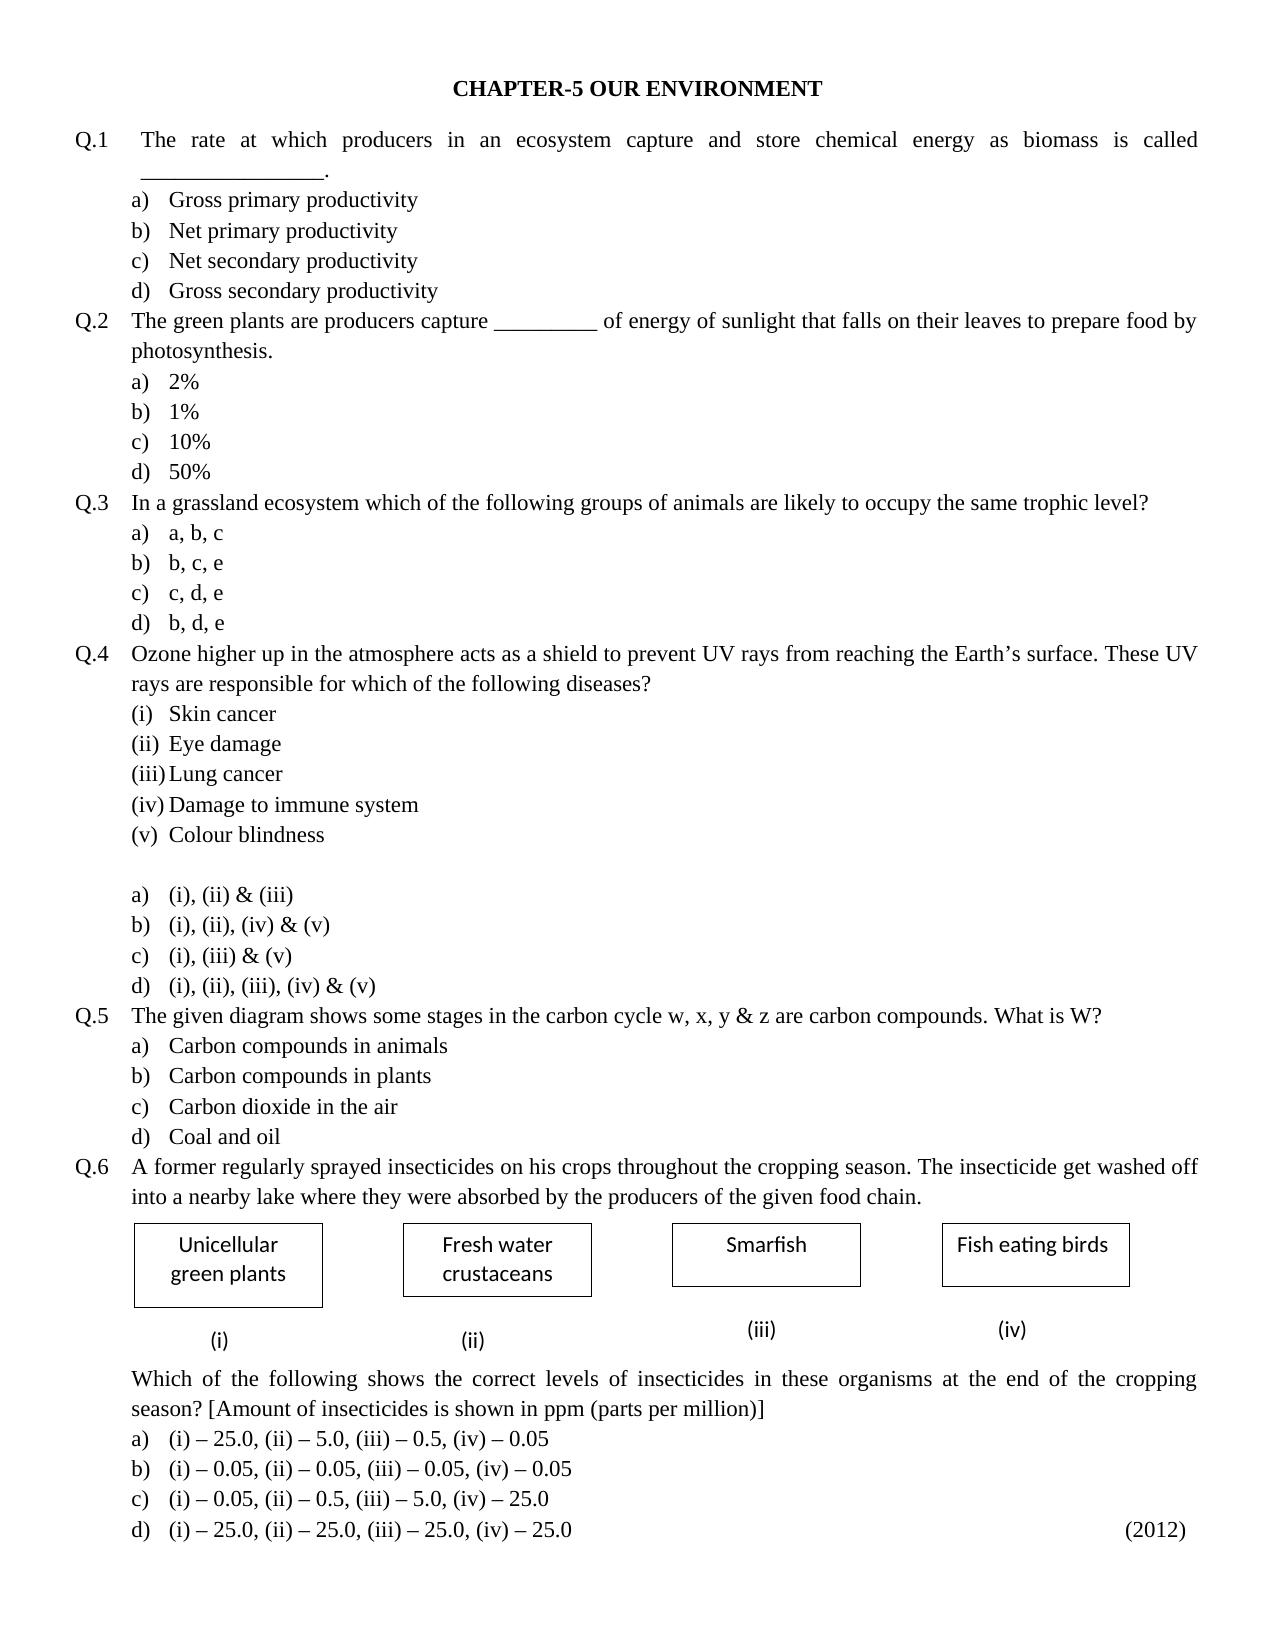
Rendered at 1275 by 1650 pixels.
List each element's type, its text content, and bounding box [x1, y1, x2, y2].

list Skin cancer [131, 700, 1200, 726]
list c, d, e [131, 579, 1200, 606]
list Carbon compounds in plants [131, 1062, 1200, 1089]
list 10% [131, 428, 1200, 454]
text CHAPTER-5 OUR ENVIRONMENT [75, 75, 1200, 101]
list A former regularly sprayed insecticides on his crops throughout the cropping season. The insecticide get washed off into a nearby lake where they were absorbed by the producers of the given food chain. [75, 1153, 1200, 1210]
list Carbon dioxide in the air [131, 1093, 1200, 1119]
list 50% [131, 458, 1200, 485]
list Gross secondary productivity [131, 277, 1200, 303]
list (i), (iii) & (v) [131, 942, 1200, 968]
list In a grassland ecosystem which of the following groups of animals are likely to occupy the same trophic level? [75, 488, 1200, 515]
list b, c, e [131, 549, 1200, 575]
list Lung cancer [131, 760, 1200, 787]
list Carbon compounds in animals [131, 1032, 1200, 1059]
list The rate at which producers in an ecosystem capture and store chemical energy as biomass is called ________________. [75, 126, 1200, 183]
list The green plants are producers capture _________ of energy of sunlight that falls on their leaves to prepare food by photosynthesis. [75, 307, 1200, 364]
list Gross primary productivity [131, 186, 1200, 213]
list Eye damage [131, 730, 1200, 757]
list (i) – 25.0, (ii) – 25.0, (iii) – 25.0, (iv) – 25.0 (2012) [131, 1516, 1200, 1542]
list Ozone higher up in the atmosphere acts as a shield to prevent UV rays from reaching the Earth’s surface. These UV rays are responsible for which of the following diseases? [75, 639, 1200, 696]
list b, d, e [131, 609, 1200, 636]
list The given diagram shows some stages in the carbon cycle w, x, y & z are carbon compounds. What is W? [75, 1002, 1200, 1028]
list (i) – 25.0, (ii) – 5.0, (iii) – 0.5, (iv) – 0.05 [131, 1425, 1200, 1451]
list Net primary productivity [131, 217, 1200, 243]
list (i), (ii) & (iii) [131, 881, 1200, 908]
list Damage to immune system [131, 791, 1200, 817]
list 2% [131, 368, 1200, 394]
list Which of the following shows the correct levels of insecticides in these organisms at the end of the cropping season? [Amount of insecticides is shown in ppm (parts per million)] [131, 1364, 1200, 1421]
list 1% [131, 398, 1200, 424]
list Colour blindness [131, 821, 1200, 847]
list Net secondary productivity [131, 247, 1200, 273]
list (i), (ii), (iv) & (v) [131, 911, 1200, 938]
list (i) – 0.05, (ii) – 0.05, (iii) – 0.05, (iv) – 0.05 [131, 1455, 1200, 1482]
list (i), (ii), (iii), (iv) & (v) [131, 972, 1200, 998]
list Coal and oil [131, 1123, 1200, 1149]
list a, b, c [131, 519, 1200, 545]
list (i) – 0.05, (ii) – 0.5, (iii) – 5.0, (iv) – 25.0 [131, 1485, 1200, 1512]
